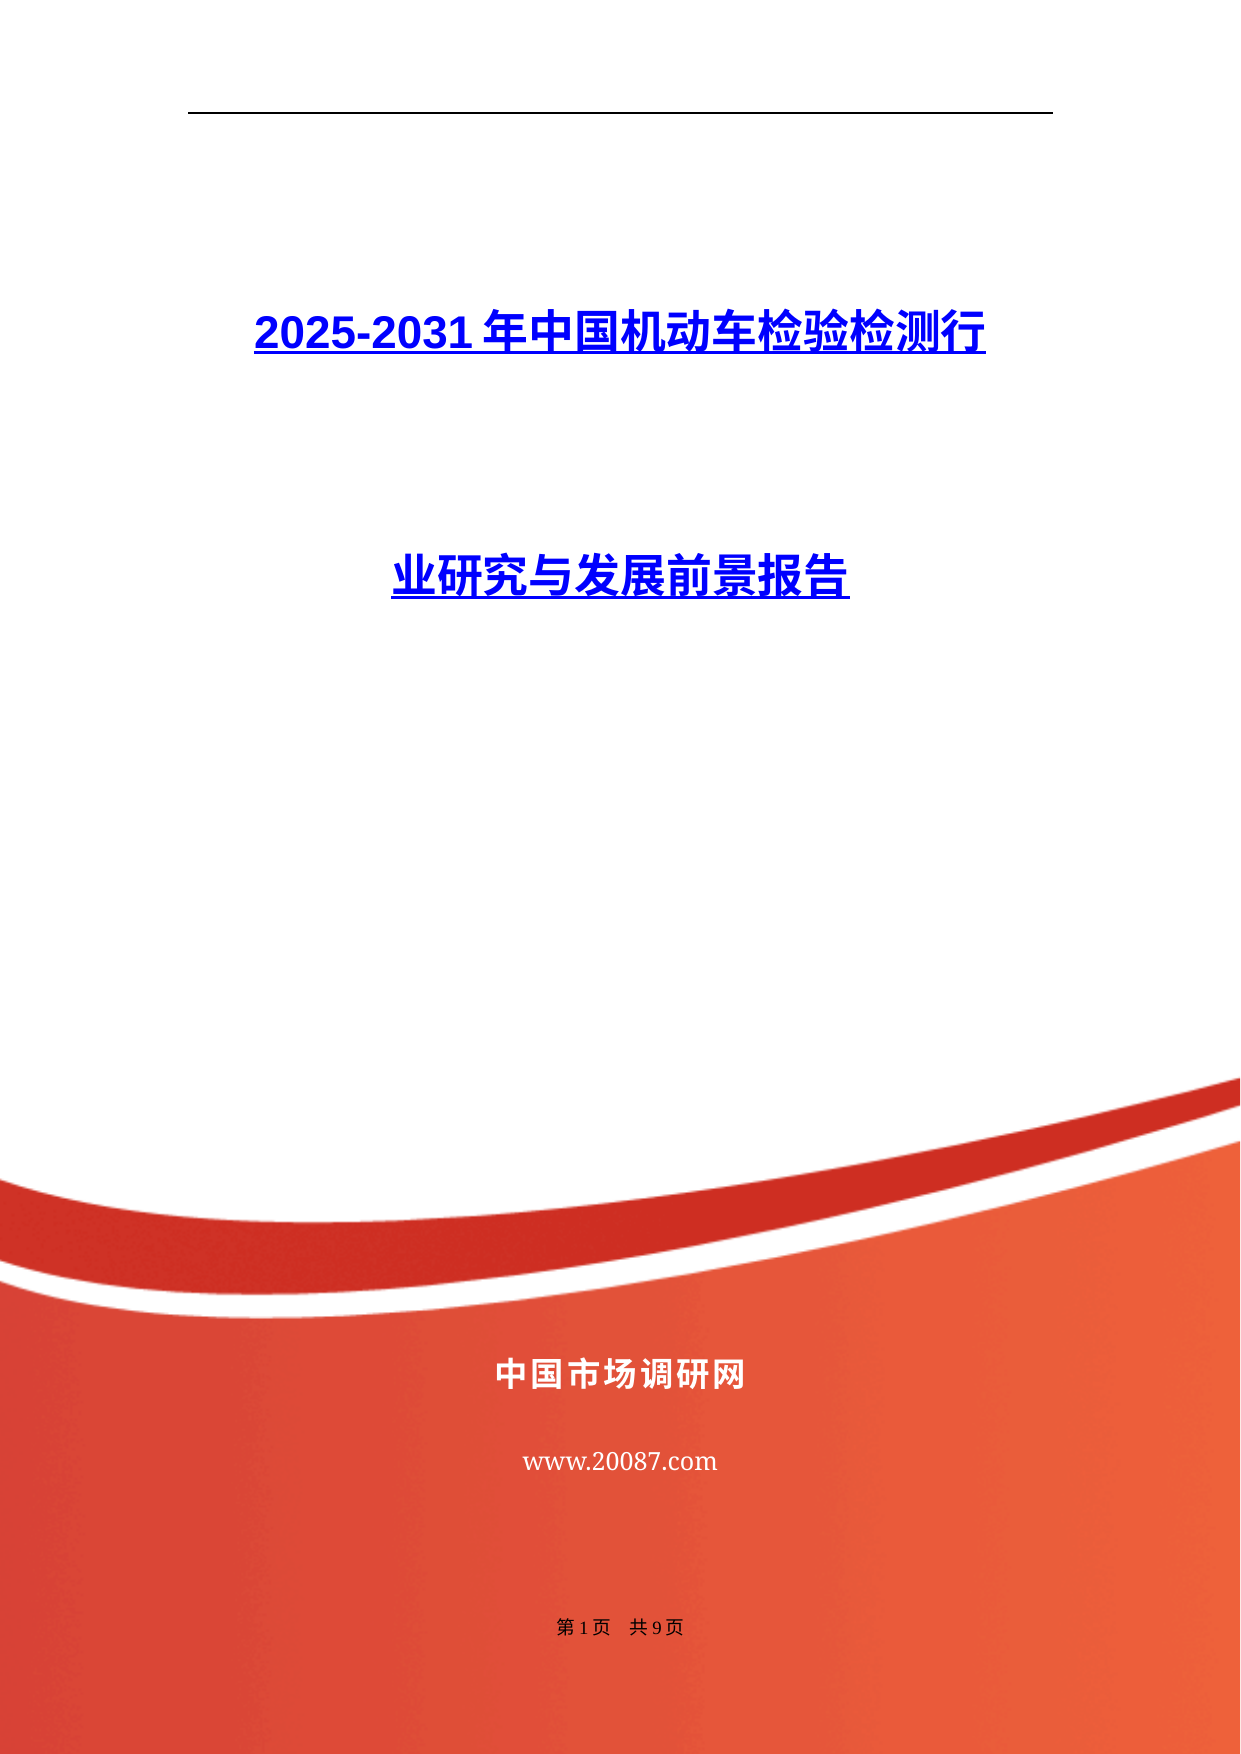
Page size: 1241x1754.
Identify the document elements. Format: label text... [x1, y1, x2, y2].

subtitle 中国市场调研网 [187, 1339, 1053, 1404]
text www.20087.com [187, 1428, 1053, 1493]
table_header 2025-2031年中国机动车检验检测行业研究与发展前景报告 [188, 207, 1053, 773]
picture [0, 1006, 1241, 1754]
